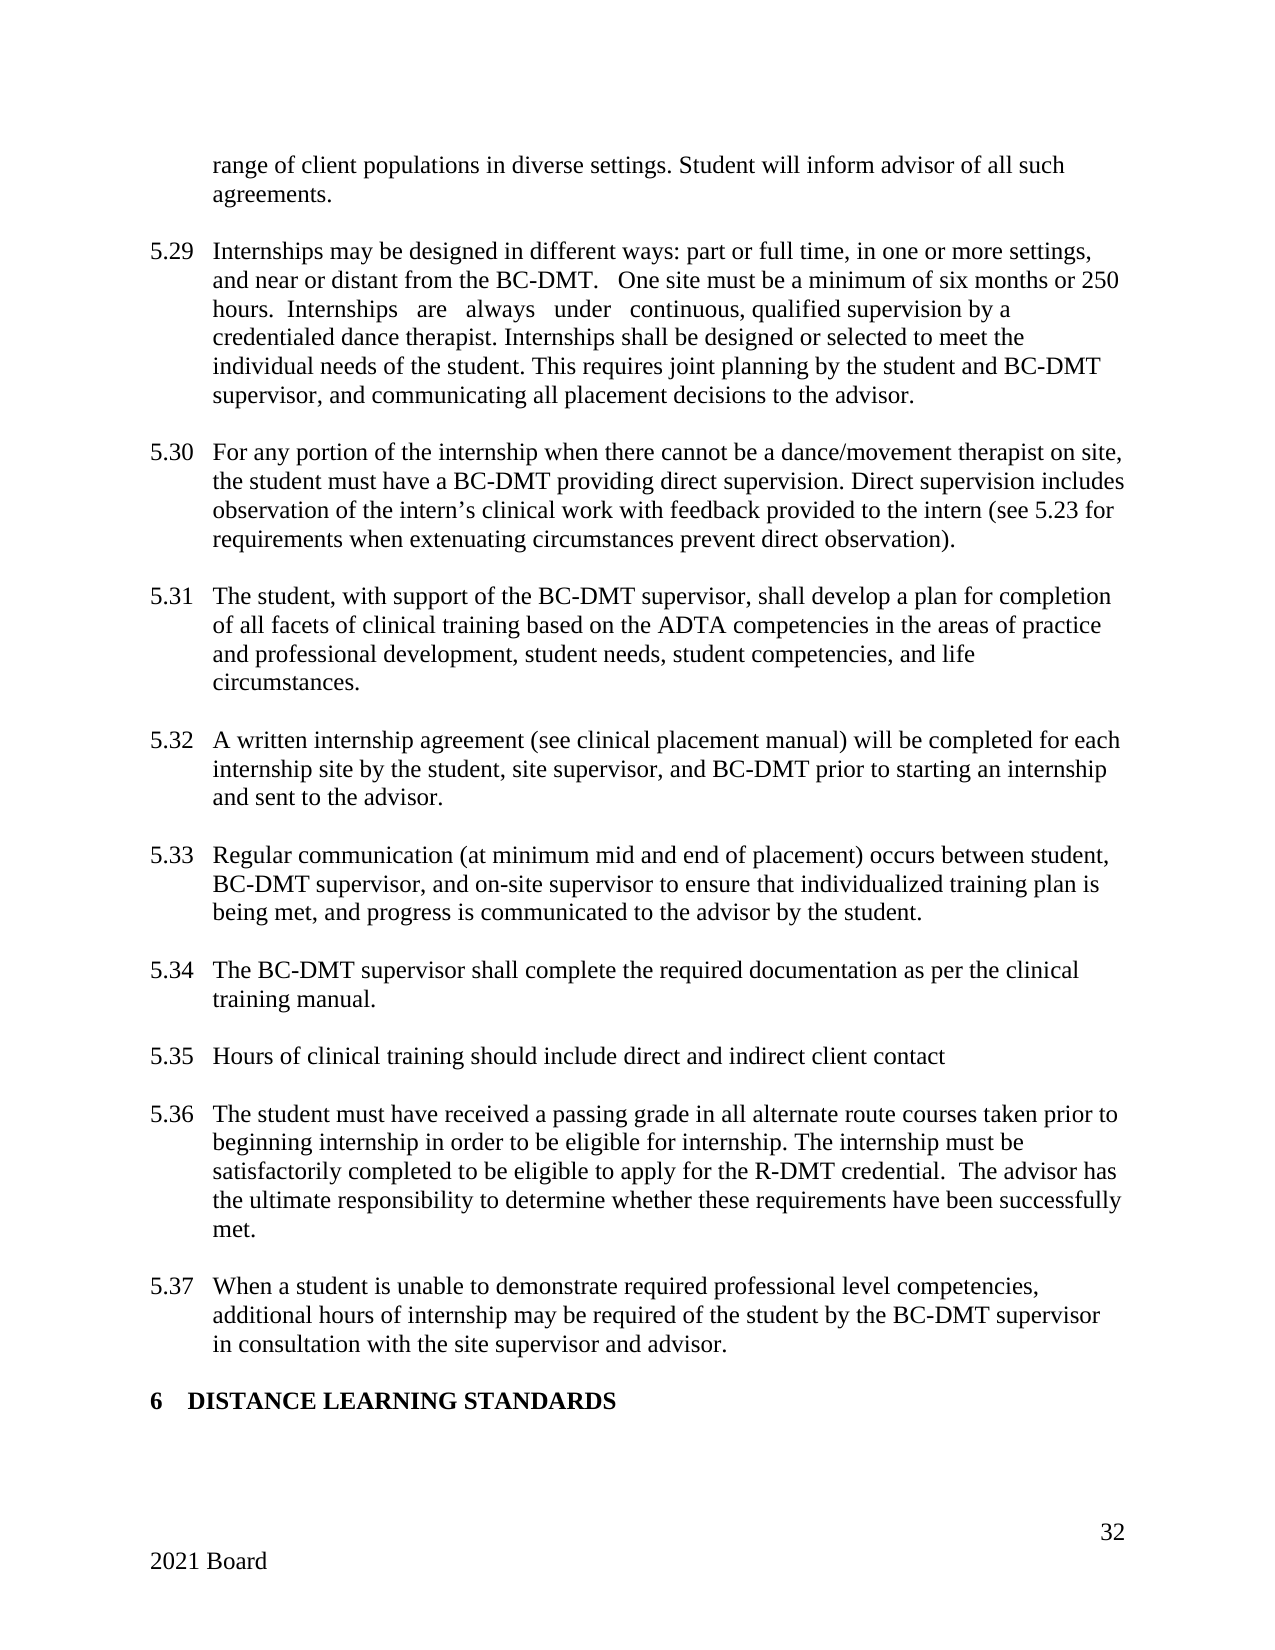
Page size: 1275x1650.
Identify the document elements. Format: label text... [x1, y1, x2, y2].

list For any portion of the internship when there cannot be a dance/movement therapist on site, the student must have a BC-DMT providing direct supervision. Direct supervision includes observation of the intern’s clinical work with feedback provided to the intern (see 5.23 for requirements when extenuating circumstances prevent direct observation). [150, 437, 1125, 552]
list The student must have received a passing grade in all alternate route courses taken prior to beginning internship in order to be eligible for internship. The internship must be satisfactorily completed to be eligible to apply for the R-DMT credential. The advisor has the ultimate responsibility to determine whether these requirements have been successfully met. [150, 1099, 1125, 1242]
list A written internship agreement (see clinical placement manual) will be completed for each internship site by the student, site supervisor, and BC-DMT prior to starting an internship and sent to the advisor. [150, 725, 1125, 811]
list Internships may be designed in different ways: part or full time, in one or more settings, and near or distant from the BC-DMT. One site must be a minimum of six months or 250 hours. Internships are always under continuous, qualified supervision by a credentialed dance therapist. Internships shall be designed or selected to meet the individual needs of the student. This requires joint planning by the student and BC-DMT supervisor, and communicating all placement decisions to the advisor. [150, 236, 1125, 409]
list The BC-DMT supervisor shall complete the required documentation as per the clinical training manual. [150, 955, 1125, 1012]
list DISTANCE LEARNING STANDARDS [150, 1386, 1125, 1415]
list Regular communication (at minimum mid and end of placement) occurs between student, BC-DMT supervisor, and on-site supervisor to ensure that individualized training plan is being met, and progress is communicated to the advisor by the student. [150, 840, 1125, 926]
list When a student is unable to demonstrate required professional level competencies, additional hours of internship may be required of the student by the BC-DMT supervisor in consultation with the site supervisor and advisor. [150, 1271, 1125, 1357]
list Hours of clinical training should include direct and indirect client contact [150, 1041, 1125, 1070]
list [150, 150, 1125, 207]
list The student, with support of the BC-DMT supervisor, shall develop a plan for completion of all facets of clinical training based on the ADTA competencies in the areas of practice and professional development, student needs, student competencies, and life circumstances. [150, 581, 1125, 696]
